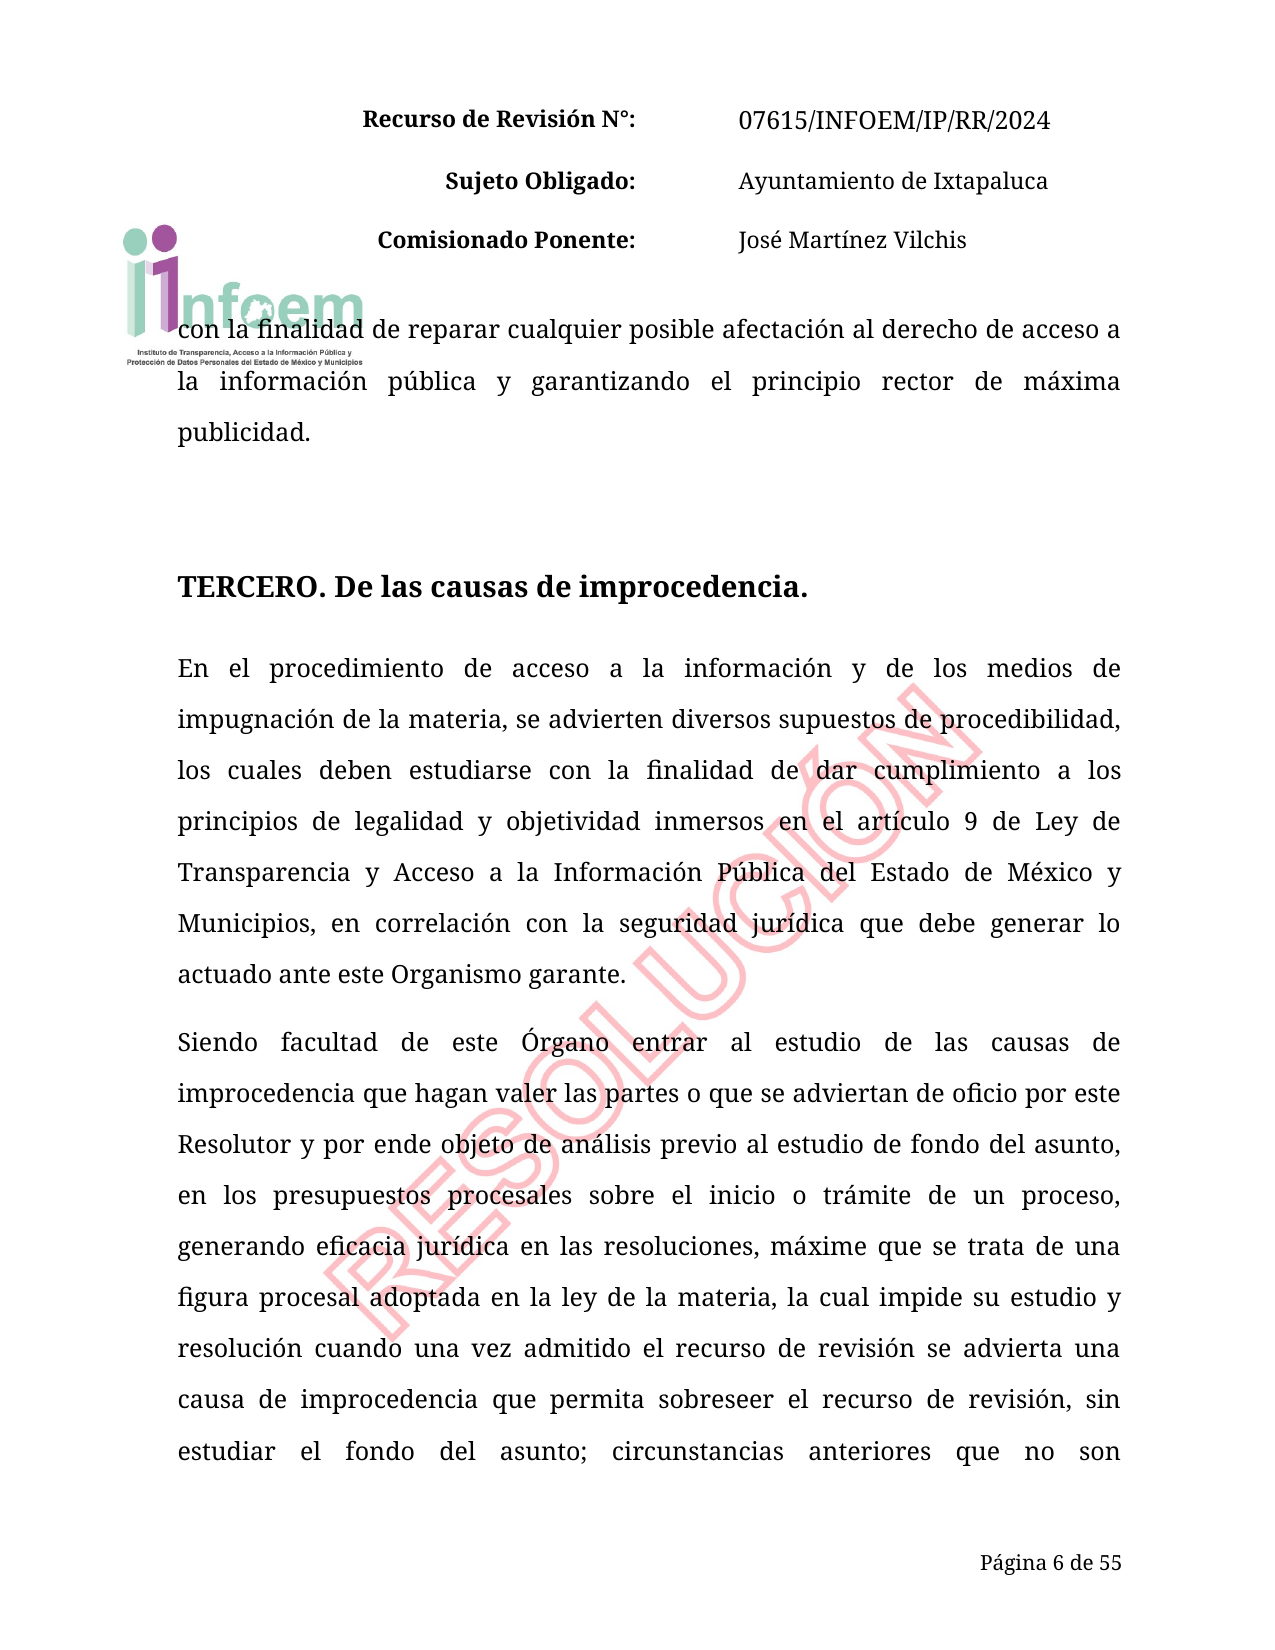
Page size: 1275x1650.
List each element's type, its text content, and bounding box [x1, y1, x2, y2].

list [177, 1025, 1122, 1467]
list En el procedimiento de acceso a la información y de los medios de impugnación de la materia, se advierten diversos supuestos de procedibilidad, los cuales deben estudiarse con la finalidad de dar cumplimiento a los principios de legalidad y objetividad inmersos en el artículo 9 de Ley de Transparencia y Acceso a la Información Pública del Estado de México y Municipios, en correlación con la seguridad jurídica que debe generar lo actuado ante este Organismo garante. [177, 651, 1122, 991]
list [177, 312, 1122, 448]
picture [4, 164, 1269, 1650]
list TERCERO. De las causas de improcedencia. [177, 566, 1122, 606]
